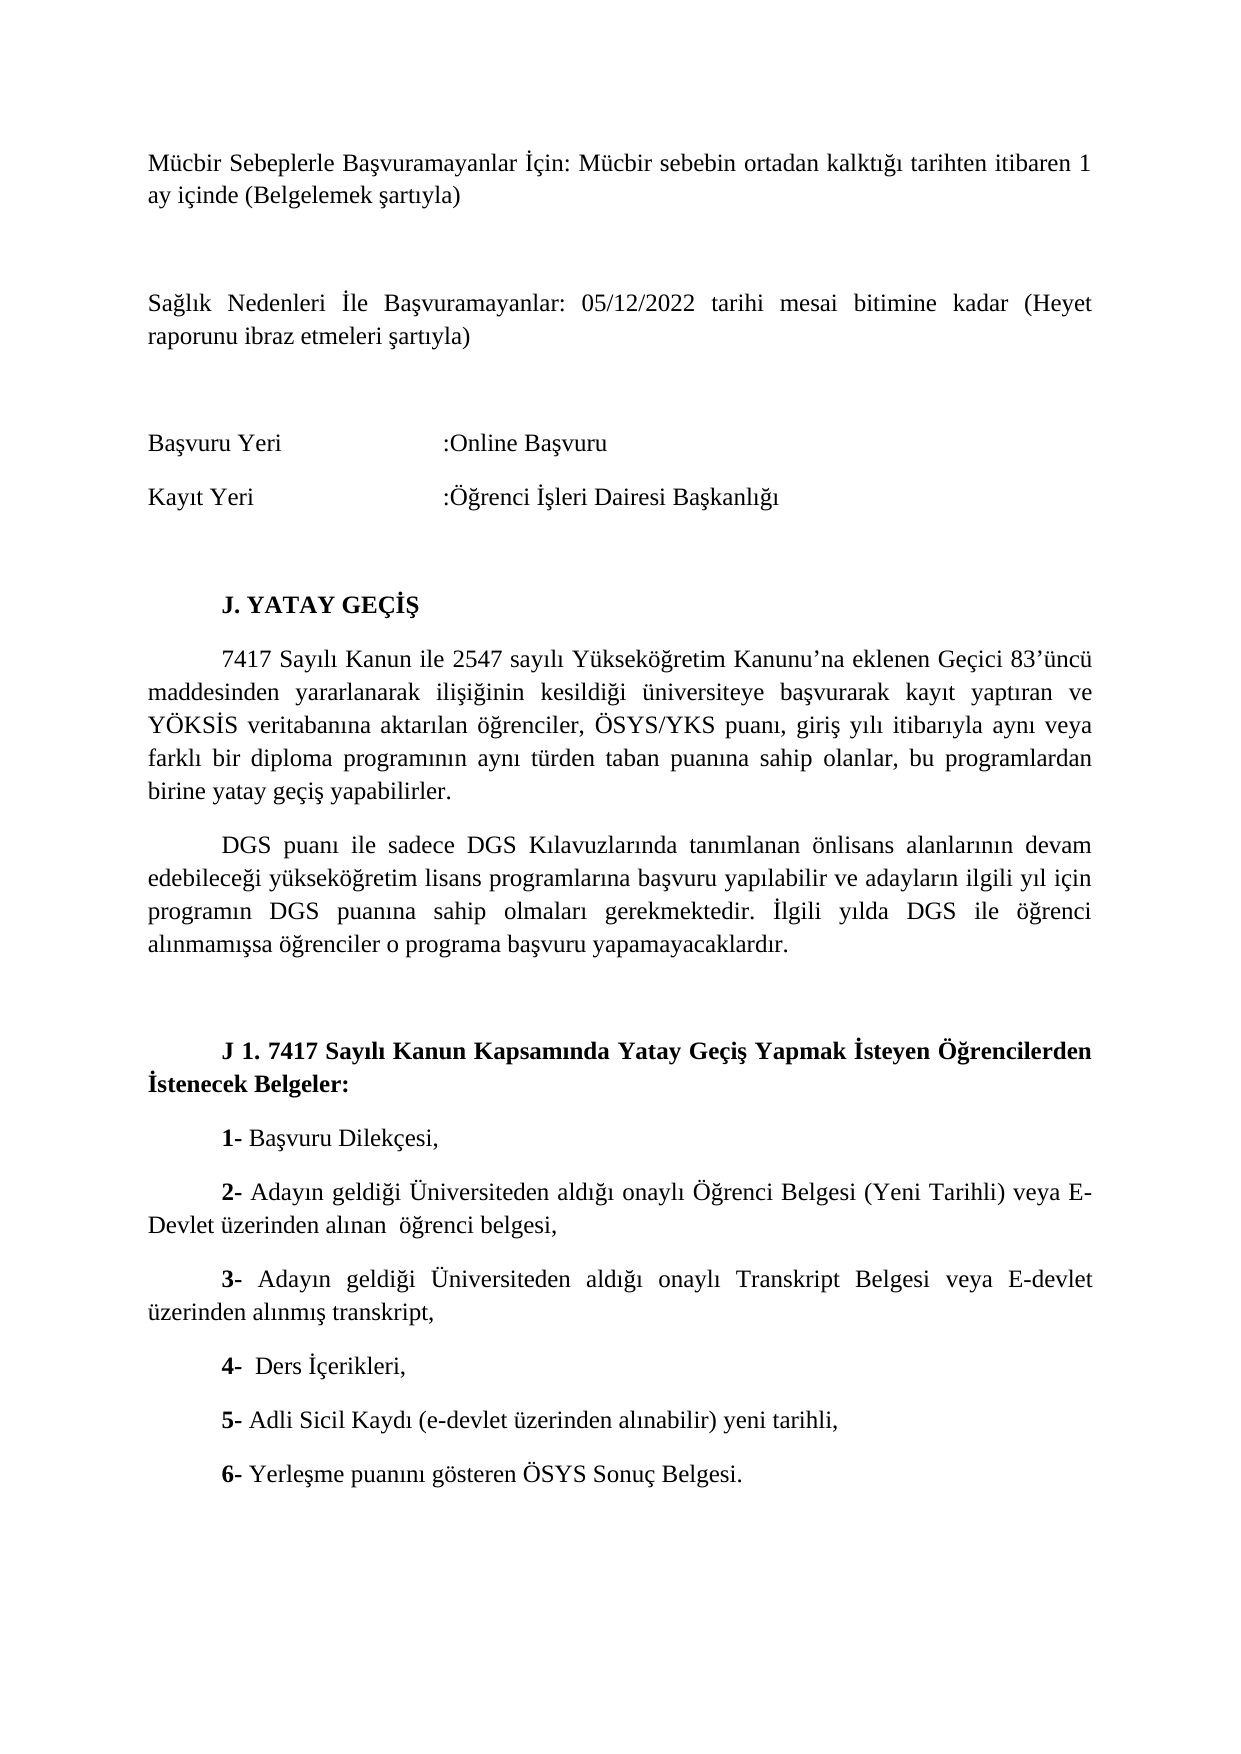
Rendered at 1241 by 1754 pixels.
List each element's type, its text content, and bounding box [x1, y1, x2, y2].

text Mücbir Sebeplerle Başvuramayanlar İçin: Mücbir sebebin ortadan kalktığı tarihten itibaren 1 ay içinde (Belgelemek şartıyla) [148, 148, 1093, 209]
text 5- Adli Sicil Kaydı (e-devlet üzerinden alınabilir) yeni tarihli, [148, 1405, 1093, 1433]
text Kayıt Yeri :Öğrenci İşleri Dairesi Başkanlığı [148, 482, 1093, 511]
text Sağlık Nedenleri İle Başvuramayanlar: 05/12/2022 tarihi mesai bitimine kadar (Heyet raporunu ibraz etmeleri şartıyla) [148, 288, 1093, 350]
text 7417 Sayılı Kanun ile 2547 sayılı Yükseköğretim Kanunu’na eklenen Geçici 83’üncü maddesinden yararlanarak ilişiğinin kesildiği üniversiteye başvurarak kayıt yaptıran ve YÖKSİS veritabanına aktarılan öğrenciler, ÖSYS/YKS puanı, giriş yılı itibarıyla aynı veya farklı bir diploma programının aynı türden taban puanına sahip olanlar, bu programlardan birine yatay geçiş yapabilirler. [148, 644, 1093, 804]
text 4- Ders İçerikleri, [148, 1351, 1093, 1380]
text 2- Adayın geldiği Üniversiteden aldığı onaylı Öğrenci Belgesi (Yeni Tarihli) veya E-Devlet üzerinden alınan öğrenci belgesi, [148, 1177, 1093, 1239]
text J. YATAY GEÇİŞ [148, 590, 1093, 619]
text 3- Adayın geldiği Üniversiteden aldığı onaylı Transkript Belgesi veya E-devlet üzerinden alınmış transkript, [148, 1264, 1093, 1326]
text DGS puanı ile sadece DGS Kılavuzlarında tanımlanan önlisans alanlarının devam edebileceği yükseköğretim lisans programlarına başvuru yapılabilir ve adayların ilgili yıl için programın DGS puanına sahip olmaları gerekmektedir. İlgili yılda DGS ile öğrenci alınmamışsa öğrenciler o programa başvuru yapamayacaklardır. [148, 830, 1093, 957]
text 1- Başvuru Dilekçesi, [148, 1123, 1093, 1152]
text J 1. 7417 Sayılı Kanun Kapsamında Yatay Geçiş Yapmak İsteyen Öğrencilerden İstenecek Belgeler: [148, 1036, 1093, 1098]
text Başvuru Yeri :Online Başvuru [148, 428, 1093, 457]
text 6- Yerleşme puanını gösteren ÖSYS Sonuç Belgesi. [148, 1459, 1093, 1487]
